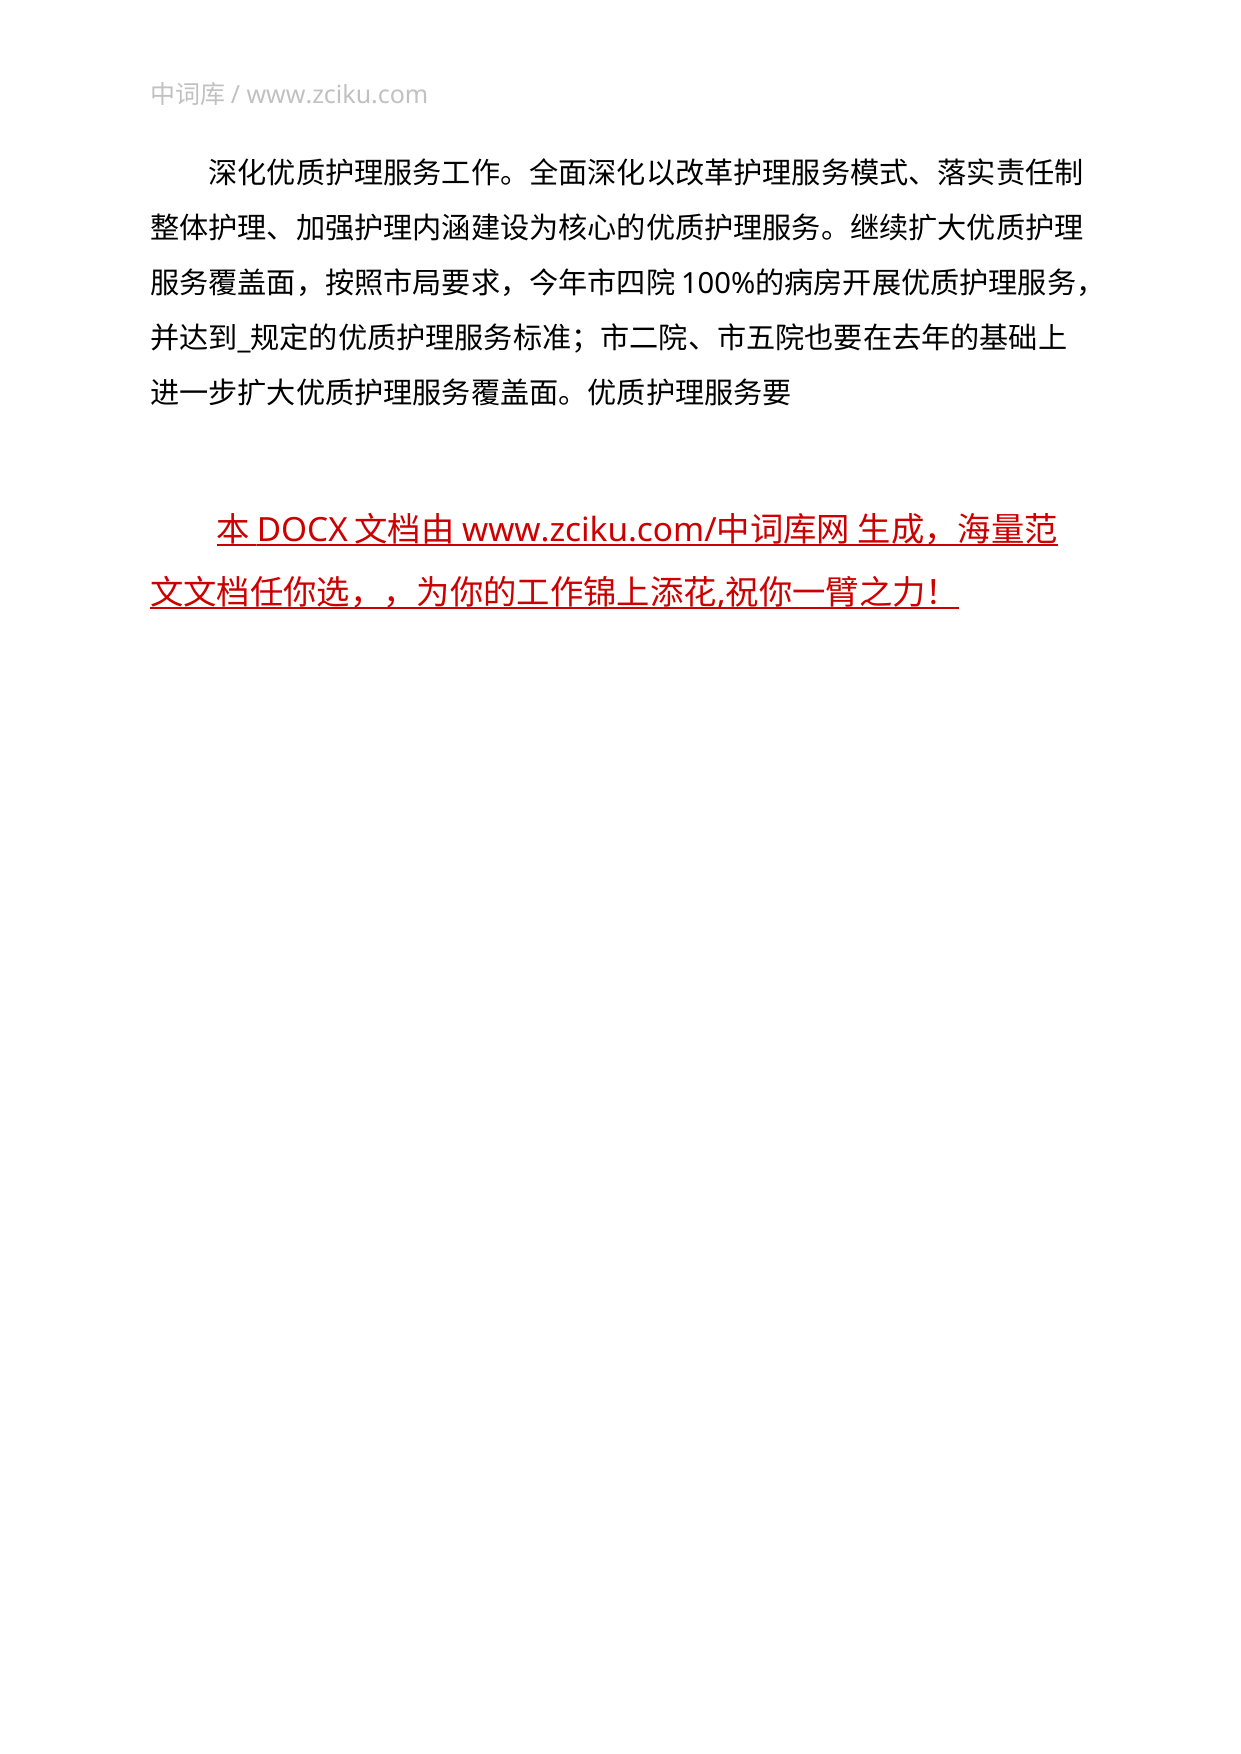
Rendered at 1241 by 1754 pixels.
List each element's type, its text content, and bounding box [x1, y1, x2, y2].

text 深化优质护理服务工作。全面深化以改革护理服务模式、落实责任制整体护理、加强护理内涵建设为核心的优质护理服务。继续扩大优质护理服务覆盖面，按照市局要求，今年市四院100%的病房开展优质护理服务，并达到_规定的优质护理服务标准；市二院、市五院也要在去年的基础上进一步扩大优质护理服务覆盖面。优质护理服务要 [150, 150, 1090, 412]
text 本DOCX文档由 www.zciku.com/中词库网 生成，海量范文文档任你选，，为你的工作锦上添花,祝你一臂之力！ [150, 503, 1090, 614]
